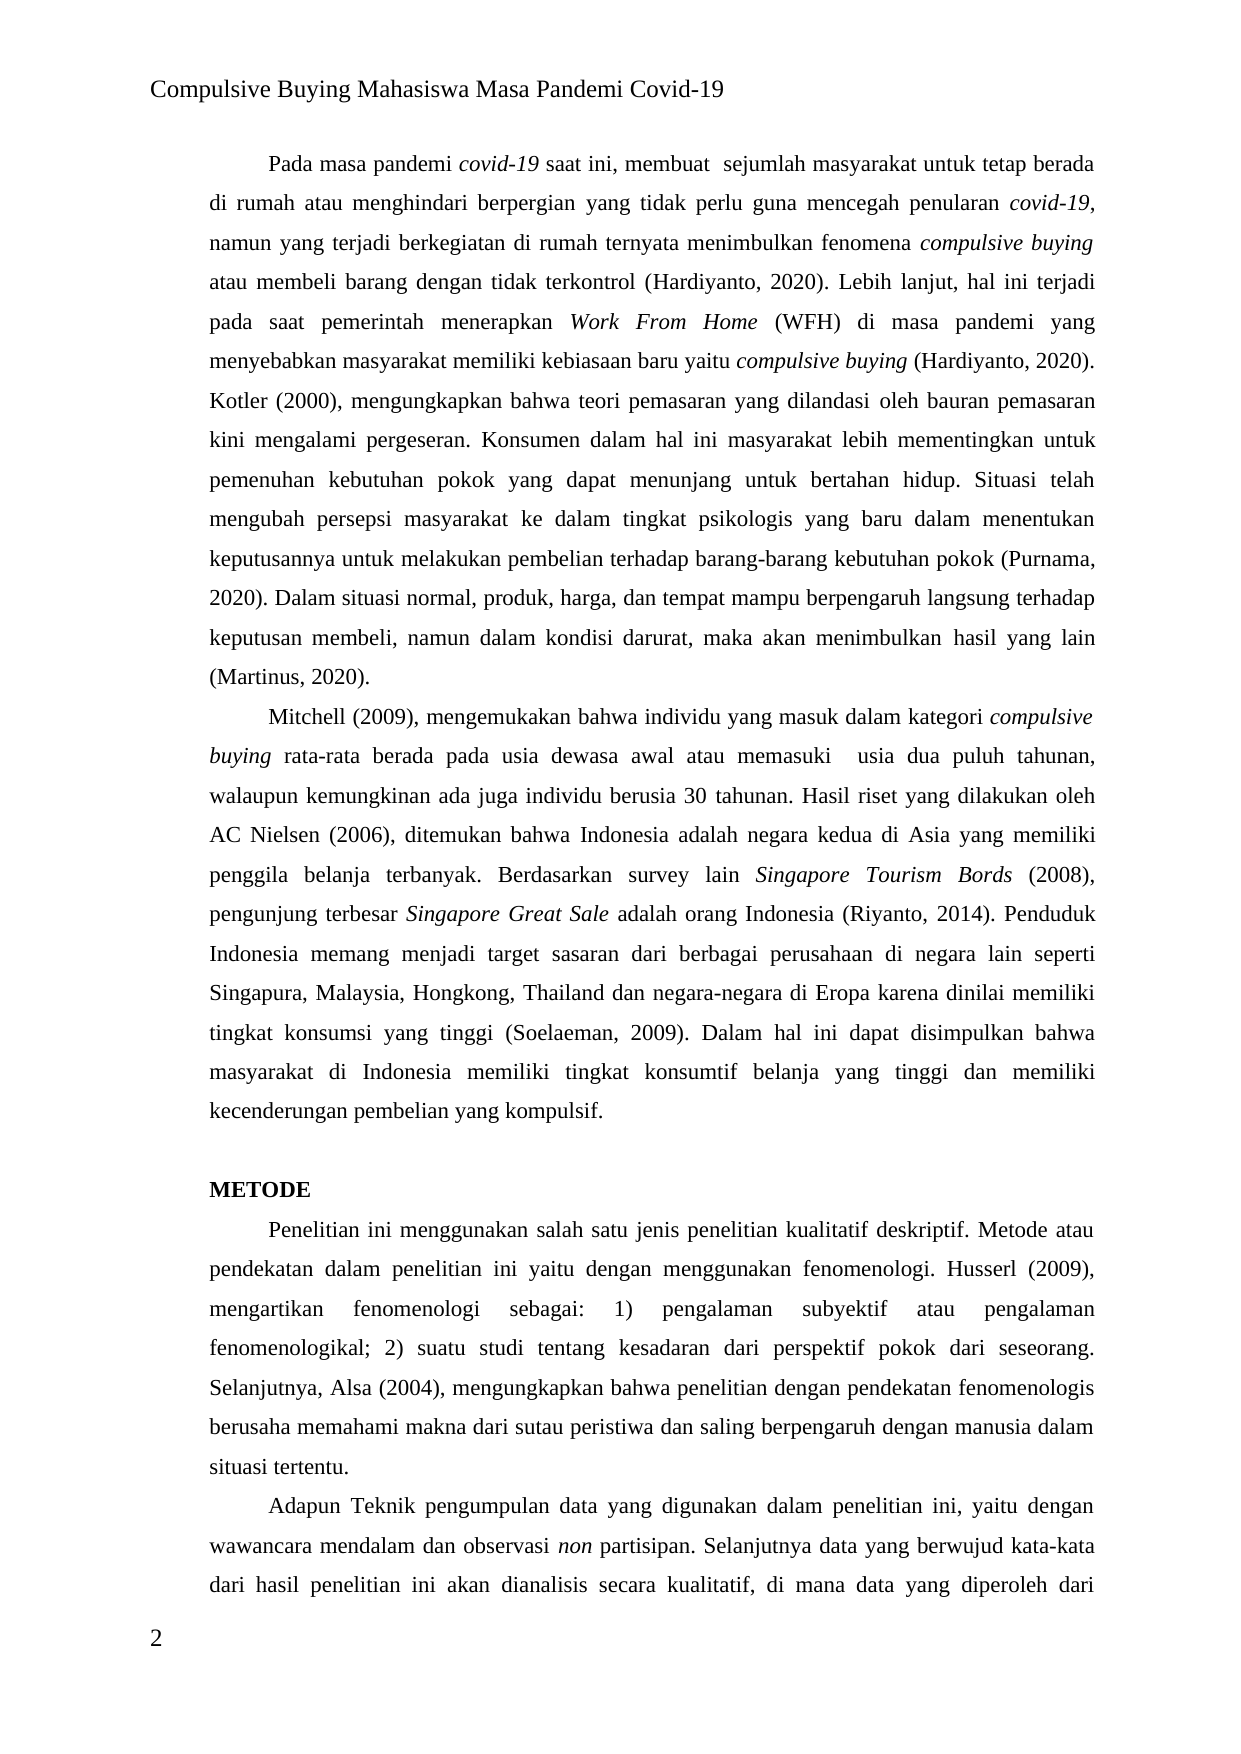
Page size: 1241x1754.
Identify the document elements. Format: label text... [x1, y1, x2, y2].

text Penelitian ini menggunakan salah satu jenis penelitian kualitatif deskriptif. Metode atau pendekatan dalam penelitian ini yaitu dengan menggunakan fenomenologi. Husserl (2009), mengartikan fenomenologi sebagai: 1) pengalaman subyektif atau pengalaman fenomenologikal; 2) suatu studi tentang kesadaran dari perspektif pokok dari seseorang. Selanjutnya, Alsa (2004), mengungkapkan bahwa penelitian dengan pendekatan fenomenologis berusaha memahami makna dari sutau peristiwa dan saling berpengaruh dengan manusia dalam situasi tertentu. [209, 1216, 1096, 1479]
text Pada masa pandemi covid-19 saat ini, membuat sejumlah masyarakat untuk tetap berada di rumah atau menghindari berpergian yang tidak perlu guna mencegah penularan covid-19, namun yang terjadi berkegiatan di rumah ternyata menimbulkan fenomena compulsive buying atau membeli barang dengan tidak terkontrol (Hardiyanto, 2020). Lebih lanjut, hal ini terjadi pada saat pemerintah menerapkan Work From Home (WFH) di masa pandemi yang menyebabkan masyarakat memiliki kebiasaan baru yaitu compulsive buying (Hardiyanto, 2020). Kotler (2000), mengungkapkan bahwa teori pemasaran yang dilandasi oleh bauran pemasaran kini mengalami pergeseran. Konsumen dalam hal ini masyarakat lebih mementingkan untuk pemenuhan kebutuhan pokok yang dapat menunjang untuk bertahan hidup. Situasi telah mengubah persepsi masyarakat ke dalam tingkat psikologis yang baru dalam menentukan keputusannya untuk melakukan pembelian terhadap barang-barang kebutuhan pokok (Purnama, 2020). Dalam situasi normal, produk, harga, dan tempat mampu berpengaruh langsung terhadap keputusan membeli, namun dalam kondisi darurat, maka akan menimbulkan hasil yang lain (Martinus, 2020). [209, 150, 1096, 689]
text METODE [209, 1176, 1096, 1203]
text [209, 1492, 1096, 1598]
list Mitchell (2009), mengemukakan bahwa individu yang masuk dalam kategori compulsive buying rata-rata berada pada usia dewasa awal atau memasuki usia dua puluh tahunan, walaupun kemungkinan ada juga individu berusia 30 tahunan. Hasil riset yang dilakukan oleh AC Nielsen (2006), ditemukan bahwa Indonesia adalah negara kedua di Asia yang memiliki penggila belanja terbanyak. Berdasarkan survey lain Singapore Tourism Bords (2008), pengunjung terbesar Singapore Great Sale adalah orang Indonesia (Riyanto, 2014). Penduduk Indonesia memang menjadi target sasaran dari berbagai perusahaan di negara lain seperti Singapura, Malaysia, Hongkong, Thailand dan negara-negara di Eropa karena dinilai memiliki tingkat konsumsi yang tinggi (Soelaeman, 2009). Dalam hal ini dapat disimpulkan bahwa masyarakat di Indonesia memiliki tingkat konsumtif belanja yang tinggi dan memiliki kecenderungan pembelian yang kompulsif. [209, 703, 1096, 1124]
